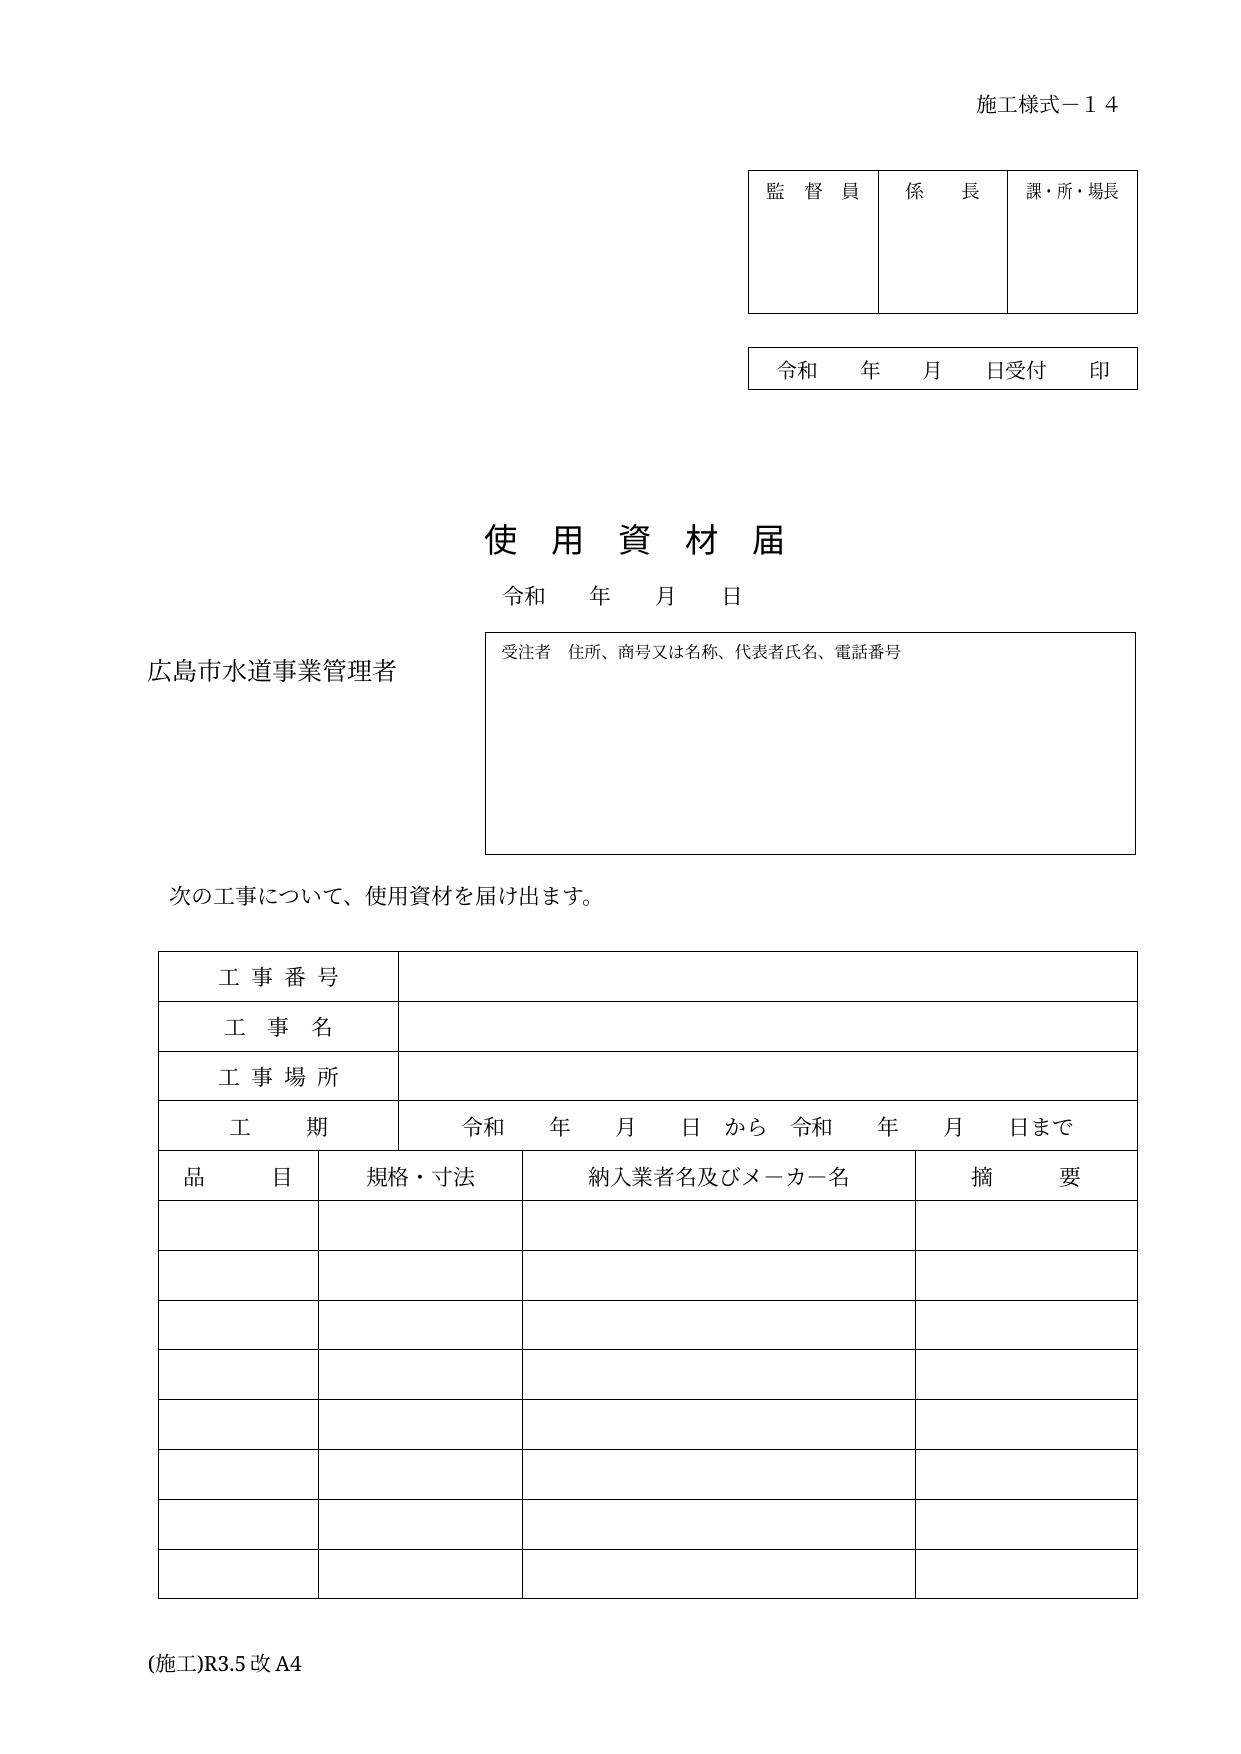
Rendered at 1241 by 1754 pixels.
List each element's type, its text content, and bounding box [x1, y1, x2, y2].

table_cell 工事場所 [159, 1052, 398, 1100]
table_cell [916, 1201, 1137, 1250]
table_cell [319, 1201, 522, 1250]
table_cell [319, 1400, 522, 1449]
table_cell [159, 1301, 318, 1349]
table_cell [916, 1301, 1137, 1349]
table_cell [916, 1500, 1137, 1548]
table_cell [319, 1550, 522, 1598]
text 次の工事について、使用資材を届け出ます。 [148, 876, 1122, 913]
table_cell [399, 1052, 1137, 1100]
table_cell [523, 1450, 915, 1499]
table_header [399, 952, 1137, 1001]
table_cell [523, 1550, 915, 1598]
table_cell [319, 1500, 522, 1548]
table_cell [523, 1251, 915, 1299]
table_cell 工期 [159, 1101, 398, 1150]
table_cell [159, 1450, 318, 1499]
table_cell [159, 1550, 318, 1598]
table_cell [916, 1400, 1137, 1449]
table_header 課・所・場長 [1008, 171, 1137, 312]
table_cell [523, 1350, 915, 1399]
table_cell 品 目 [159, 1151, 318, 1200]
table_cell [159, 1251, 318, 1299]
table_cell [319, 1450, 522, 1499]
table_cell [319, 1251, 522, 1299]
table_cell [916, 1350, 1137, 1399]
table_cell [916, 1550, 1137, 1598]
table_cell 摘 要 [916, 1151, 1137, 1200]
table_cell [523, 1500, 915, 1548]
text 広島市水道事業管理者 [148, 651, 485, 688]
table_cell [916, 1251, 1137, 1299]
table_cell [916, 1450, 1137, 1499]
text 使 用 資 材 届 [148, 501, 1122, 576]
table_header 係 長 [879, 171, 1007, 312]
table_cell [159, 1350, 318, 1399]
table_cell [523, 1301, 915, 1349]
table_cell [319, 1350, 522, 1399]
table_cell [159, 1500, 318, 1548]
table_cell [319, 1301, 522, 1349]
table_cell [159, 1400, 318, 1449]
table_cell 納入業者名及びメ－カ－名 [523, 1151, 915, 1200]
table_header 監 督 員 [749, 171, 878, 312]
table_cell [159, 1201, 318, 1250]
table_cell [523, 1400, 915, 1449]
text 令和 年 月 日 [148, 576, 1122, 613]
table_cell [399, 1002, 1137, 1051]
table_cell [523, 1201, 915, 1250]
table_cell 規格・寸法 [319, 1151, 522, 1200]
table_cell 令和 年 月 日 から 令和 年 月 日まで [399, 1101, 1137, 1150]
table_header 工事番号 [159, 952, 398, 1001]
table_cell 工事名 [159, 1002, 398, 1051]
